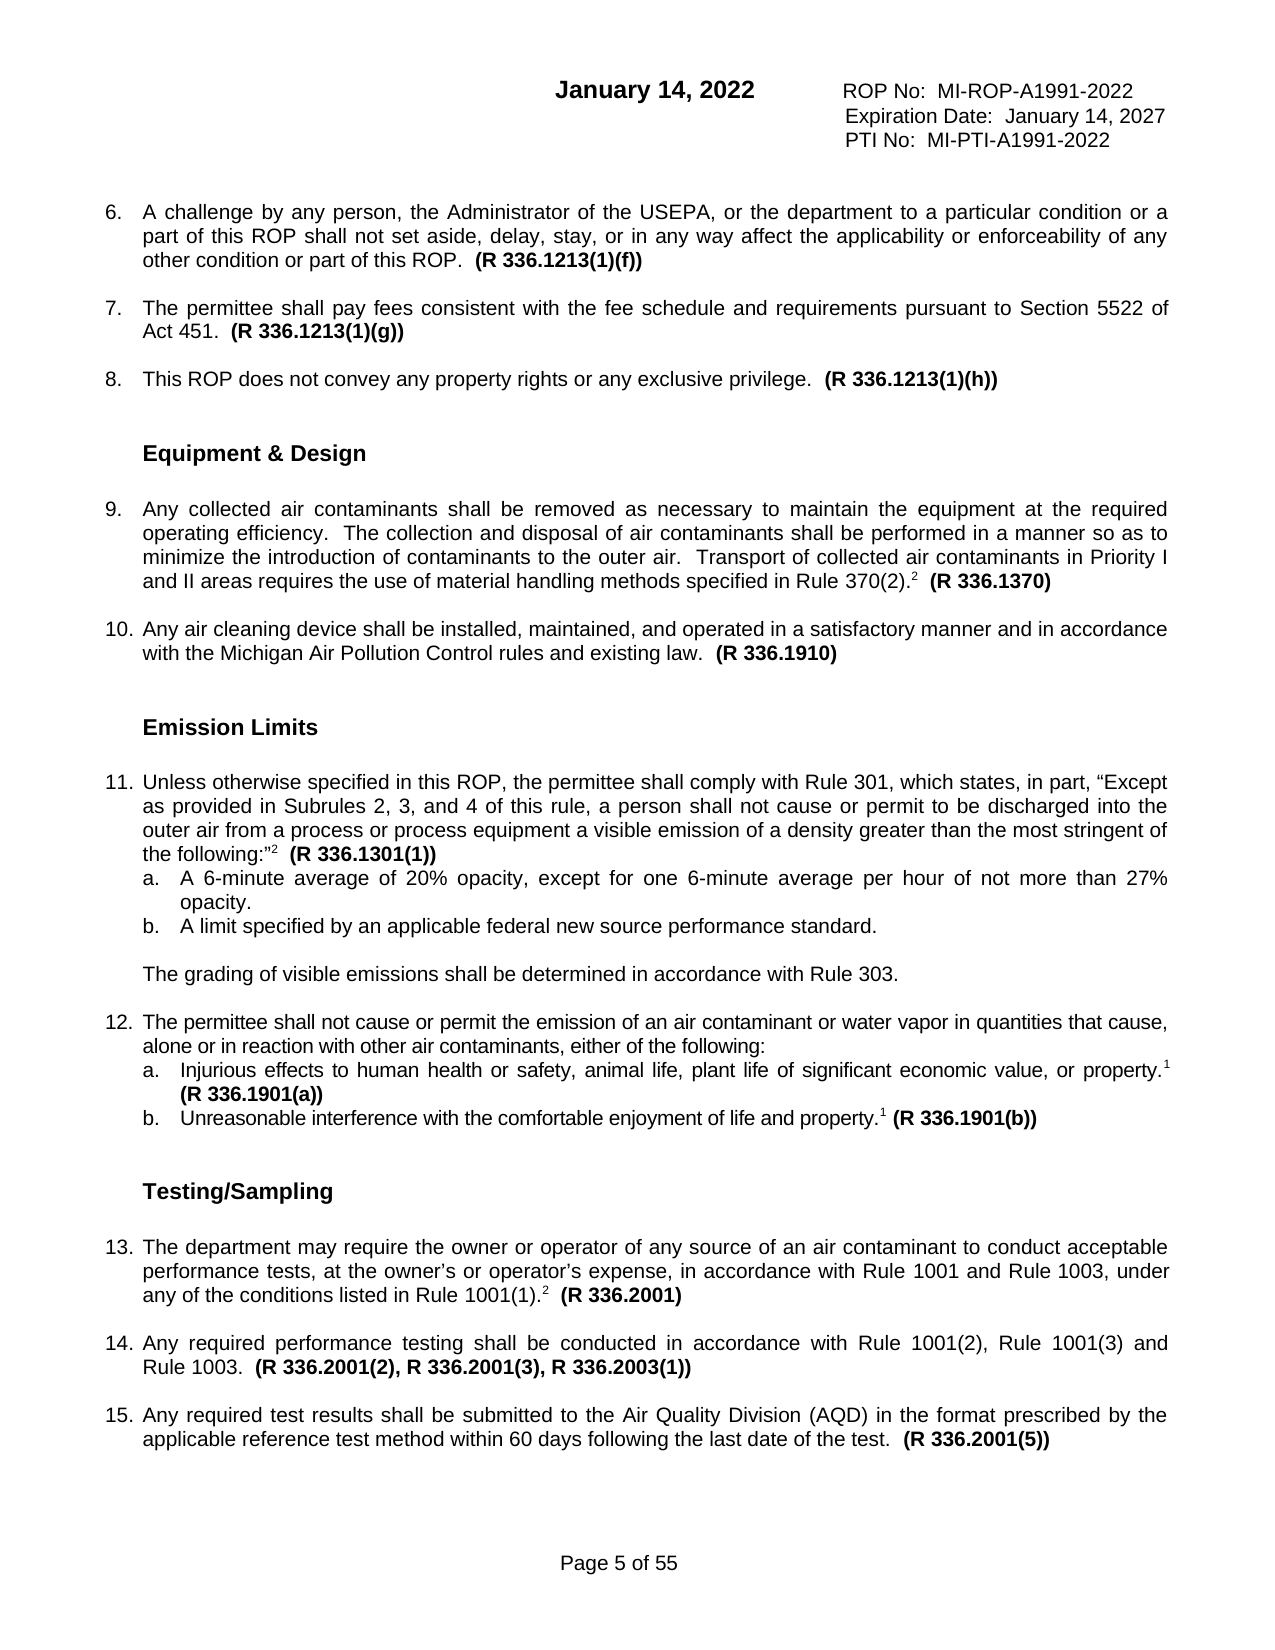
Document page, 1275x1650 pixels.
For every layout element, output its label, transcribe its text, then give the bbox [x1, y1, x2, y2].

list Any required performance testing shall be conducted in accordance with Rule 1001(2), Rule 1001(3) and Rule 1003. (R 336.2001(2), R 336.2001(3), R 336.2003(1)) [105, 1331, 1170, 1379]
text The grading of visible emissions shall be determined in accordance with Rule 303. [142, 962, 1170, 986]
list Any collected air contaminants shall be removed as necessary to maintain the equipment at the required operating efficiency. The collection and disposal of air contaminants shall be performed in a manner so as to minimize the introduction of contaminants to the outer air. Transport of collected air contaminants in Priority I and II areas requires the use of material handling methods specified in Rule 370(2).2 (R 336.1370) [105, 497, 1170, 593]
list The permittee shall pay fees consistent with the fee schedule and requirements pursuant to Section 5522 of Act 451. (R 336.1213(1)(g)) [105, 295, 1170, 343]
list A 6-minute average of 20% opacity, except for one 6-minute average per hour of not more than 27% opacity. [142, 866, 1170, 914]
subtitle Emission Limits [105, 713, 1170, 740]
list Injurious effects to human health or safety, animal life, plant life of significant economic value, or property.1 (R 336.1901(a)) [142, 1057, 1170, 1105]
list The department may require the owner or operator of any source of an air contaminant to conduct acceptable performance tests, at the owner’s or operator’s expense, in accordance with Rule 1001 and Rule 1003, under any of the conditions listed in Rule 1001(1).2 (R 336.2001) [105, 1235, 1170, 1307]
list Any air cleaning device shall be installed, maintained, and operated in a satisfactory manner and in accordance with the Michigan Air Pollution Control rules and existing law. (R 336.1910) [105, 617, 1170, 664]
list Any required test results shall be submitted to the Air Quality Division (AQD) in the format prescribed by the applicable reference test method within 60 days following the last date of the test. (R 336.2001(5)) [105, 1403, 1170, 1451]
subtitle Equipment & Design [105, 440, 1170, 467]
subtitle Testing/Sampling [105, 1178, 1170, 1205]
list The permittee shall not cause or permit the emission of an air contaminant or water vapor in quantities that cause, alone or in reaction with other air contaminants, either of the following: [105, 1009, 1170, 1057]
list A challenge by any person, the Administrator of the USEPA, or the department to a particular condition or a part of this ROP shall not set aside, delay, stay, or in any way affect the applicability or enforceability of any other condition or part of this ROP. (R 336.1213(1)(f)) [105, 199, 1170, 271]
list Unless otherwise specified in this ROP, the permittee shall comply with Rule 301, which states, in part, “Except as provided in Subrules 2, 3, and 4 of this rule, a person shall not cause or permit to be discharged into the outer air from a process or process equipment a visible emission of a density greater than the most stringent of the following:”2 (R 336.1301(1)) [105, 770, 1170, 866]
list A limit specified by an applicable federal new source performance standard. [142, 914, 1170, 938]
list Unreasonable interference with the comfortable enjoyment of life and property.1 (R 336.1901(b)) [142, 1105, 1170, 1129]
list This ROP does not convey any property rights or any exclusive privilege. (R 336.1213(1)(h)) [105, 367, 1170, 391]
